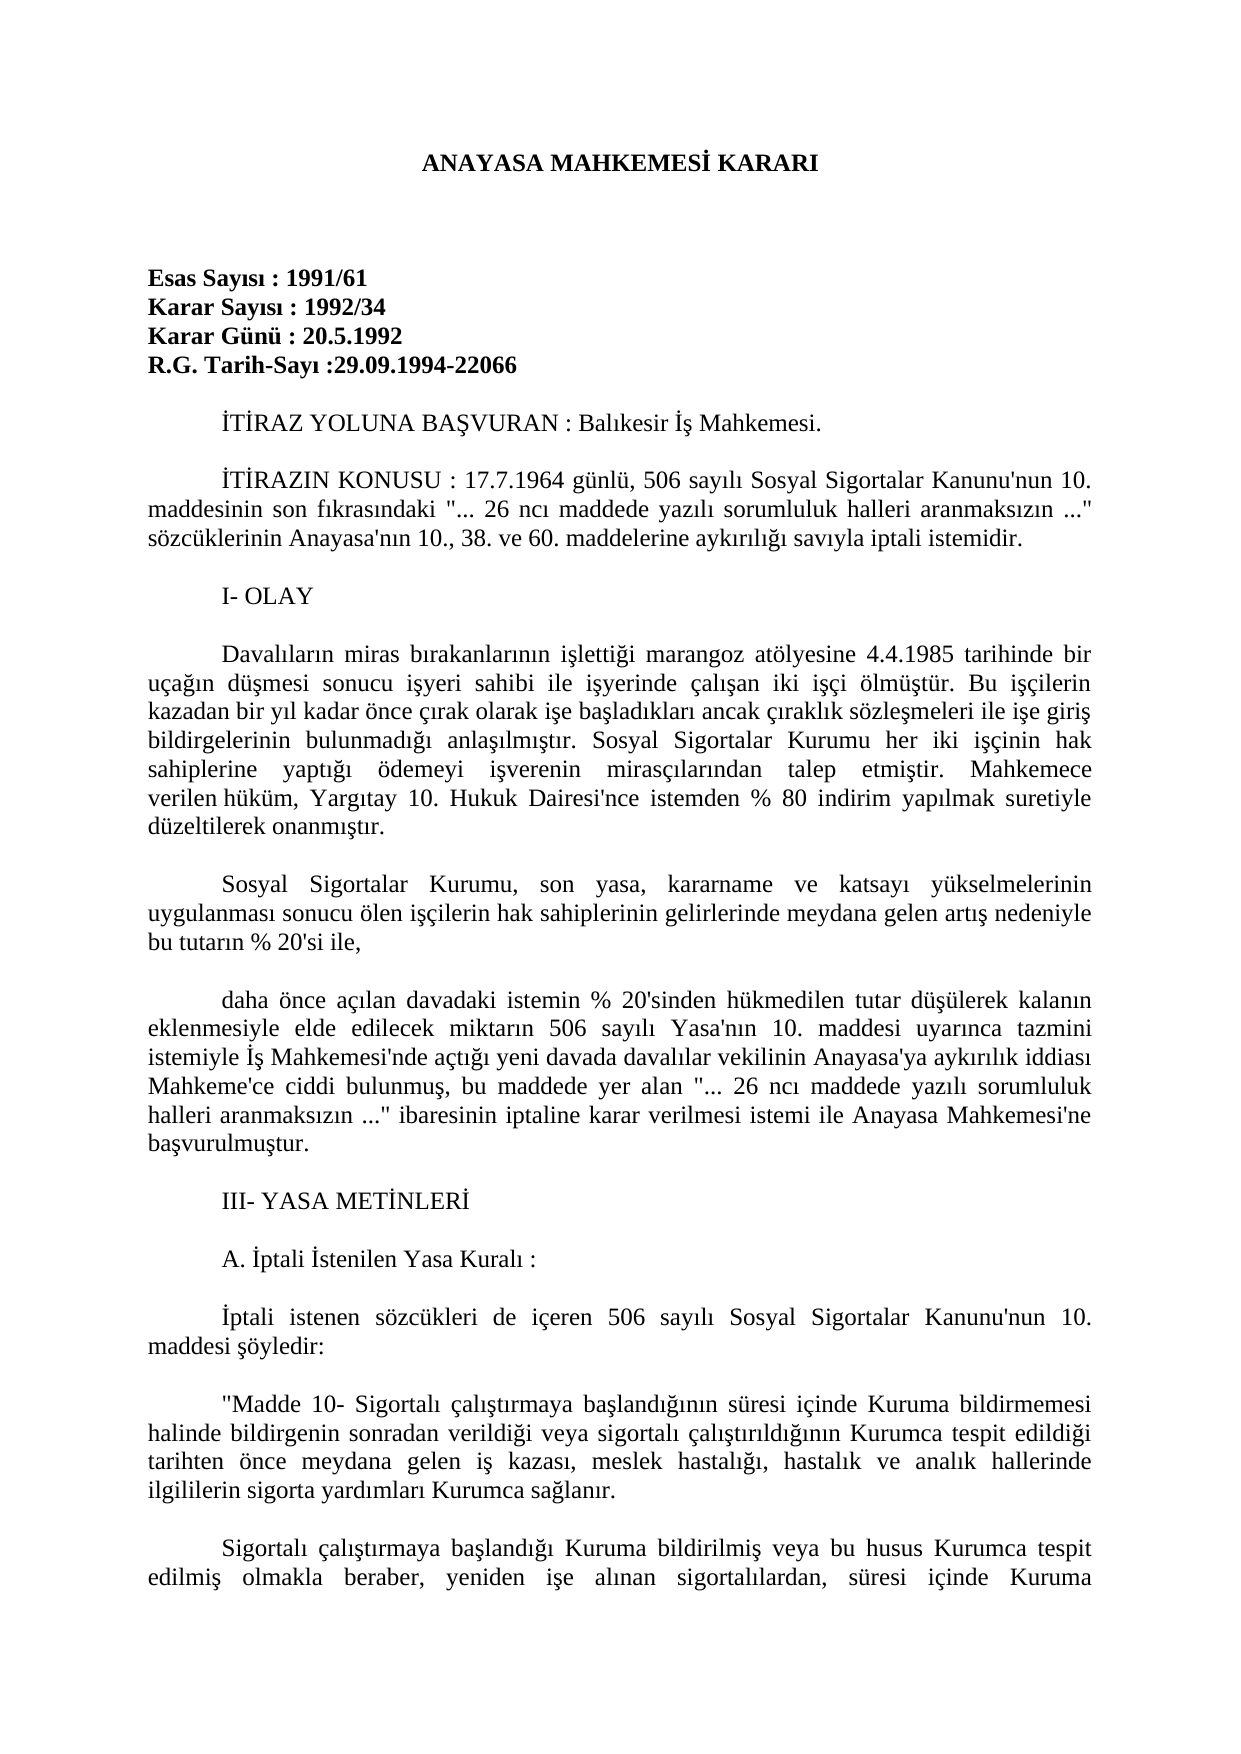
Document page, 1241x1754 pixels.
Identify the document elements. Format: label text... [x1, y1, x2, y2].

text I- OLAY [148, 581, 1093, 610]
text R.G. Tarih-Sayı :29.09.1994-22066 [148, 350, 1093, 378]
text Karar Günü : 20.5.1992 [148, 321, 1093, 350]
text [148, 1533, 1093, 1591]
text Sosyal Sigortalar Kurumu, son yasa, kararname ve katsayı yükselmelerinin uygulanması sonucu ölen işçilerin hak sahiplerinin gelirlerinde meydana gelen artış nedeniyle bu tutarın % 20'si ile, [148, 869, 1093, 956]
text ANAYASA MAHKEMESİ KARARI [148, 148, 1093, 176]
text A. İptali İstenilen Yasa Kuralı : [148, 1244, 1093, 1273]
text Esas Sayısı : 1991/61 [148, 263, 1093, 292]
text "Madde 10- Sigortalı çalıştırmaya başlandığının süresi içinde Kuruma bildirmemesi halinde bildirgenin sonradan verildiği veya sigortalı çalıştırıldığının Kurumca tespit edildiği tarihten önce meydana gelen iş kazası, meslek hastalığı, hastalık ve analık hallerinde ilgililerin sigorta yardımları Kurumca sağlanır. [148, 1389, 1093, 1504]
text III- YASA METİNLERİ [148, 1186, 1093, 1215]
text İTİRAZIN KONUSU : 17.7.1964 günlü, 506 sayılı Sosyal Sigortalar Kanunu'nun 10. maddesinin son fıkrasındaki "... 26 ncı maddede yazılı sorumluluk halleri aranmaksızın ..." sözcüklerinin Anayasa'nın 10., 38. ve 60. maddelerine aykırılığı savıyla iptali istemidir. [148, 466, 1093, 552]
text İptali istenen sözcükleri de içeren 506 sayılı Sosyal Sigortalar Kanunu'nun 10. maddesi şöyledir: [148, 1302, 1093, 1360]
text Karar Sayısı : 1992/34 [148, 292, 1093, 321]
text daha önce açılan davadaki istemin % 20'sinden hükmedilen tutar düşülerek kalanın eklenmesiyle elde edilecek miktarın 506 sayılı Yasa'nın 10. maddesi uyarınca tazmini istemiyle İş Mahkemesi'nde açtığı yeni davada davalılar vekilinin Anayasa'ya aykırılık iddiası Mahkeme'ce ciddi bulunmuş, bu maddede yer alan "... 26 ncı maddede yazılı sorumluluk halleri aranmaksızın ..." ibaresinin iptaline karar verilmesi istemi ile Anayasa Mahkemesi'ne başvurulmuştur. [148, 985, 1093, 1157]
text Davalıların miras bırakanlarının işlettiği marangoz atölyesine 4.4.1985 tarihinde bir uçağın düşmesi sonucu işyeri sahibi ile işyerinde çalışan iki işçi ölmüştür. Bu işçilerin kazadan bir yıl kadar önce çırak olarak işe başladıkları ancak çıraklık sözleşmeleri ile işe giriş bildirgelerinin bulunmadığı anlaşılmıştır. Sosyal Sigortalar Kurumu her iki işçinin hak sahiplerine yaptığı ödemeyi işverenin mirasçılarından talep etmiştir. Mahkemece verilen hüküm, Yargıtay 10. Hukuk Dairesi'nce istemden % 80 indirim yapılmak suretiyle düzeltilerek onanmıştır. [148, 639, 1093, 840]
text İTİRAZ YOLUNA BAŞVURAN : Balıkesir İş Mahkemesi. [148, 408, 1093, 436]
